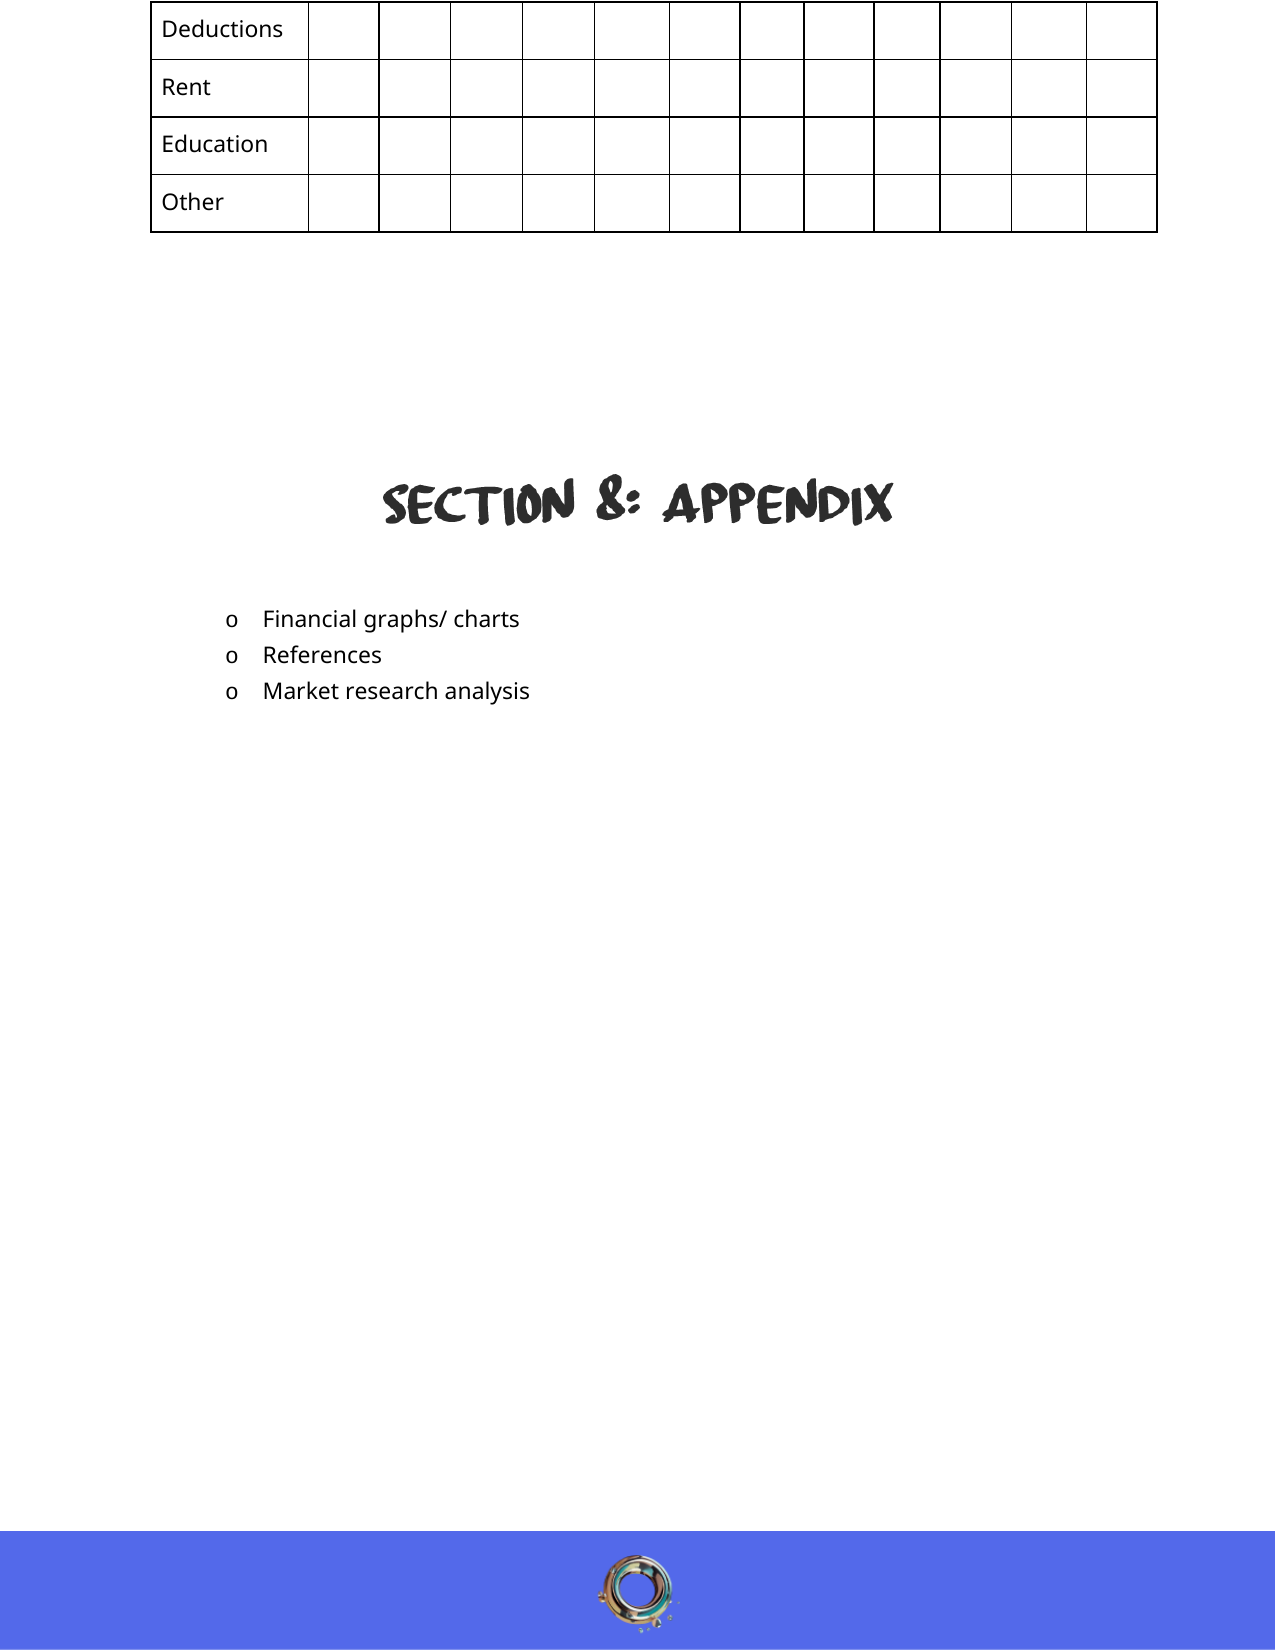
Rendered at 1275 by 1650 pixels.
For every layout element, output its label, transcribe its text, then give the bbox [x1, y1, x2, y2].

table_cell [941, 60, 1011, 116]
table_cell [1012, 175, 1086, 231]
table_cell [595, 3, 669, 59]
table_cell [1087, 3, 1156, 59]
table_cell [451, 60, 522, 116]
table_cell [595, 60, 669, 116]
table_cell [875, 175, 939, 231]
table_cell [309, 118, 378, 174]
table_cell [941, 3, 1011, 59]
table_cell [595, 175, 669, 231]
table_cell [1087, 118, 1156, 174]
table_cell [805, 118, 873, 174]
table_cell [1087, 175, 1156, 231]
table_cell [1087, 60, 1156, 116]
table_cell [741, 175, 803, 231]
table_cell [523, 3, 594, 59]
table_cell [309, 60, 378, 116]
table_cell Education [152, 118, 308, 174]
table_cell [741, 118, 803, 174]
table_cell [741, 60, 803, 116]
table_cell [670, 175, 739, 231]
table_cell Rent [152, 60, 308, 116]
picture [150, 474, 1125, 569]
list Market research analysis [225, 675, 1125, 706]
table_cell [805, 60, 873, 116]
table_cell [309, 3, 378, 59]
table_cell [670, 60, 739, 116]
table_cell [941, 118, 1011, 174]
table_cell [805, 3, 873, 59]
table_cell Deductions [152, 3, 308, 59]
table_cell [1012, 3, 1086, 59]
table_cell [670, 118, 739, 174]
table_cell [670, 3, 739, 59]
table_cell [451, 3, 522, 59]
table_cell [309, 175, 378, 231]
list Financial graphs/ charts [225, 603, 1125, 634]
table_cell [875, 118, 939, 174]
table_cell [741, 3, 803, 59]
list References [225, 639, 1125, 670]
table_cell [1012, 60, 1086, 116]
table_cell [380, 3, 450, 59]
table_cell [380, 60, 450, 116]
table_cell Other [152, 175, 308, 231]
table_cell [380, 118, 450, 174]
table_cell [523, 118, 594, 174]
table_cell [805, 175, 873, 231]
table_cell [941, 175, 1011, 231]
table_cell [1012, 118, 1086, 174]
table_cell [451, 175, 522, 231]
table_cell [523, 175, 594, 231]
table_cell [595, 118, 669, 174]
table_cell [451, 118, 522, 174]
table_cell [380, 175, 450, 231]
table_cell [875, 60, 939, 116]
picture [0, 1531, 1275, 1650]
table_cell [875, 3, 939, 59]
table_cell [523, 60, 594, 116]
